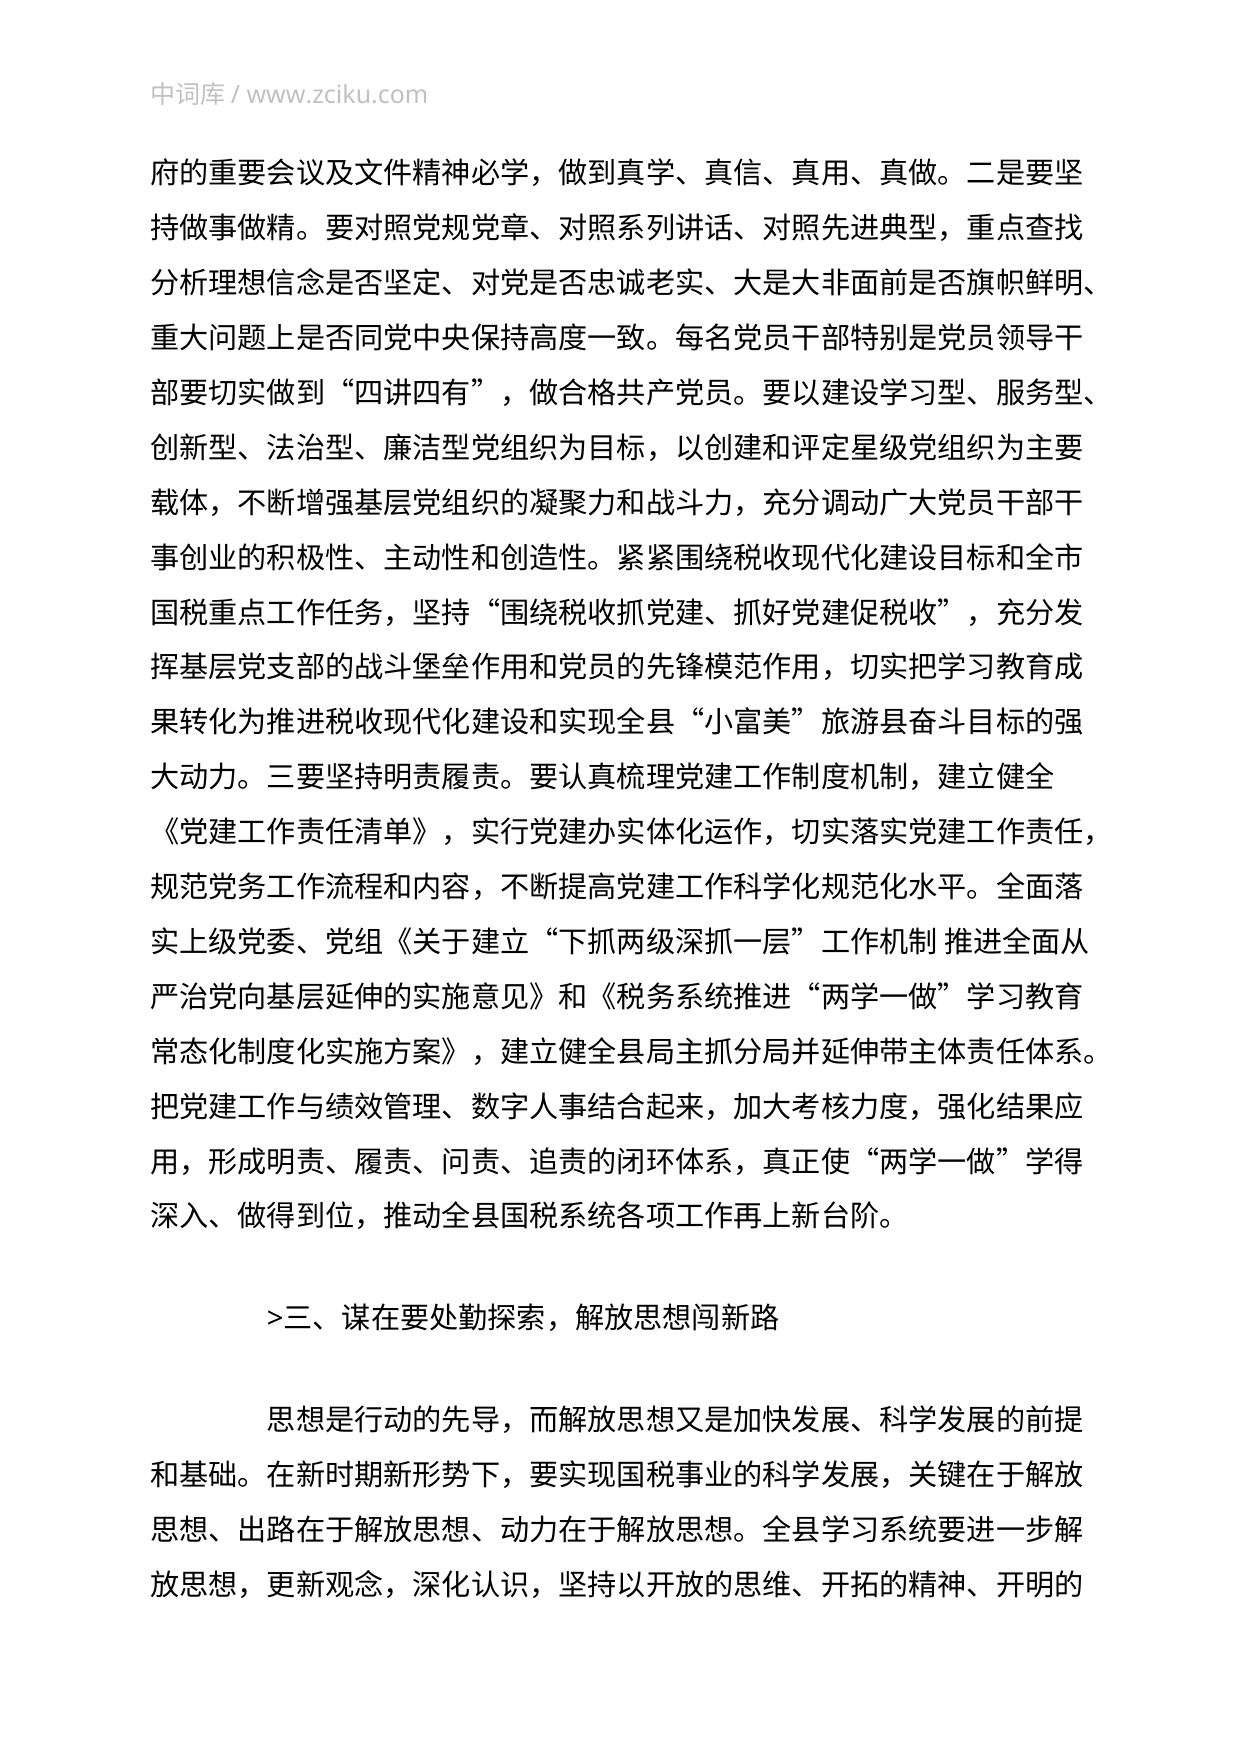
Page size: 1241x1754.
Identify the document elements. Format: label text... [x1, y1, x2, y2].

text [150, 150, 1090, 1235]
text >三、谋在要处勤探索，解放思想闯新路 [150, 1295, 1090, 1337]
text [150, 1397, 1090, 1604]
